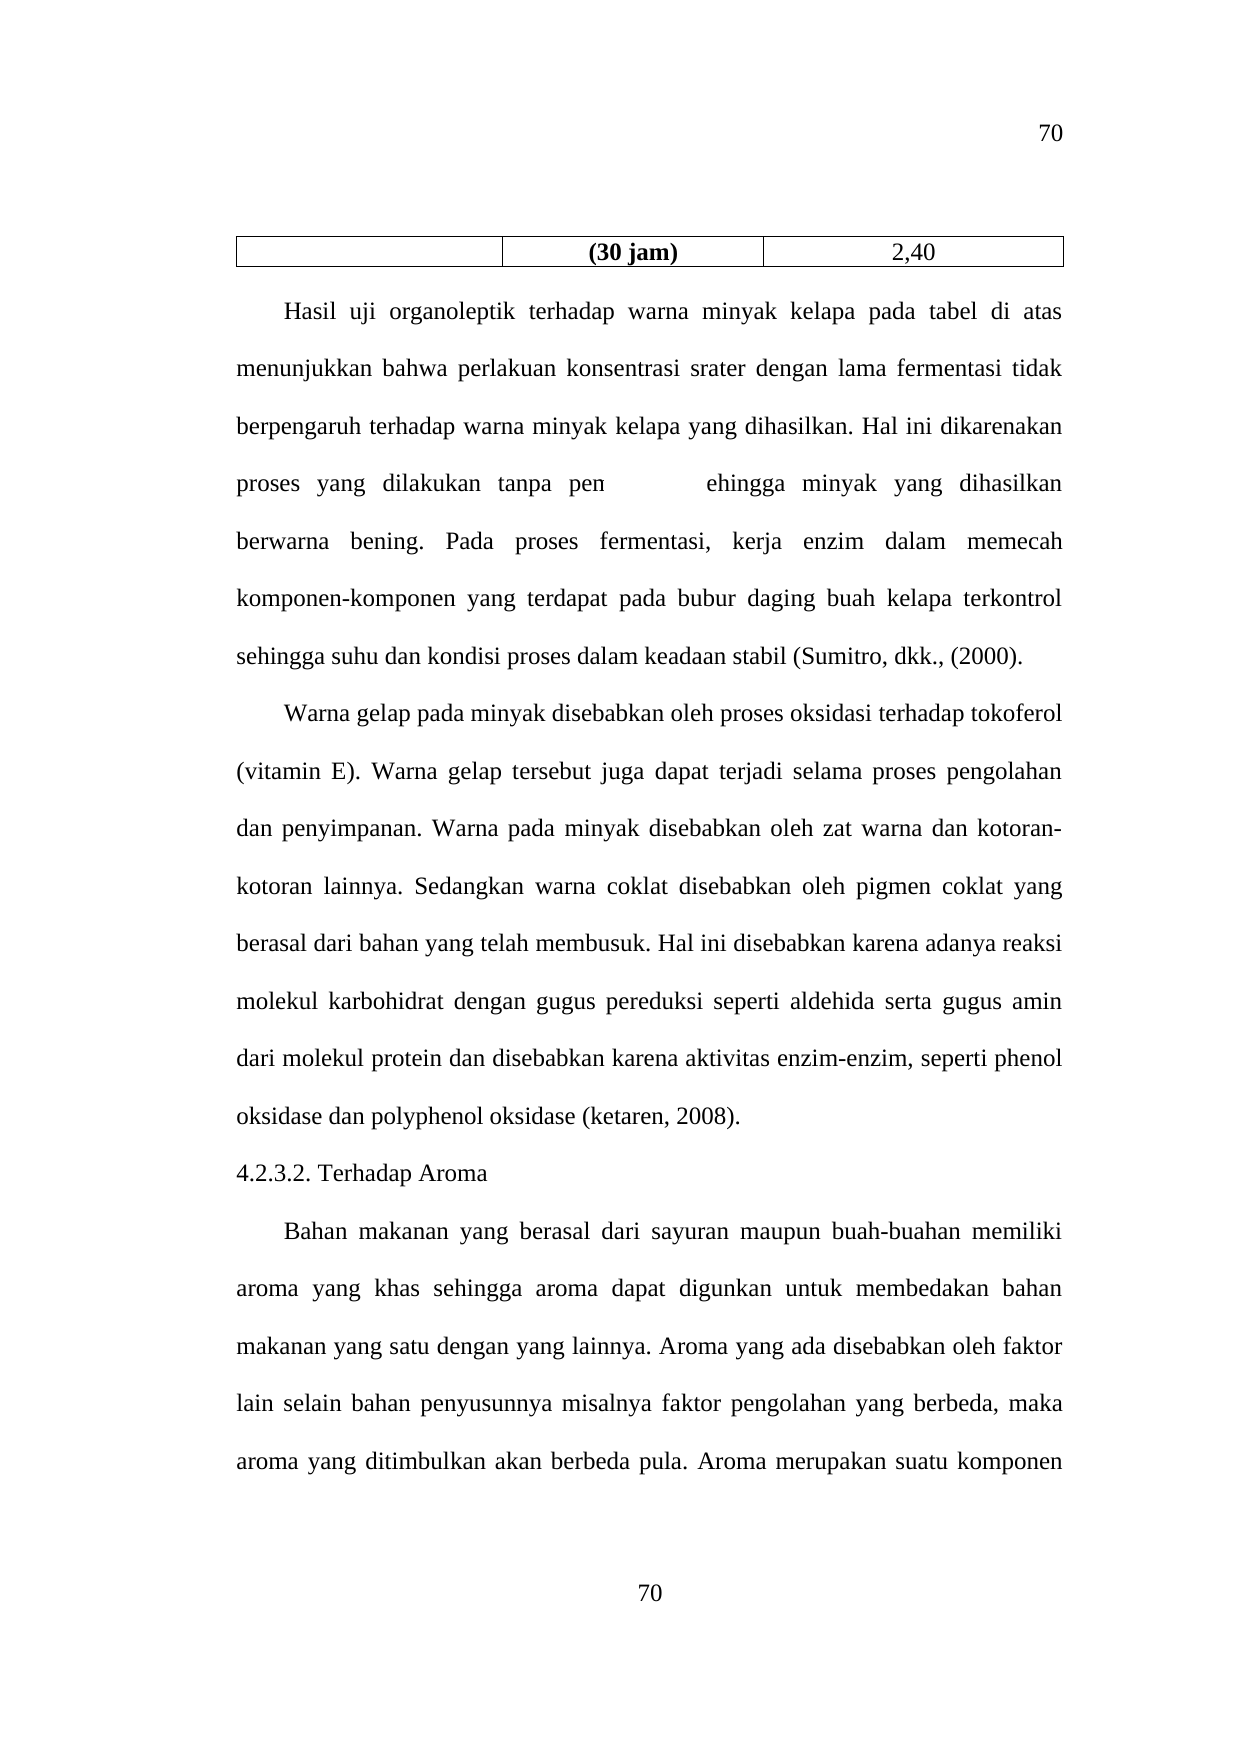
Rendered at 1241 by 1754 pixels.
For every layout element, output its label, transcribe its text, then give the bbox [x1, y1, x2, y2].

table_cell 2,40 [764, 237, 1063, 266]
text Warna gelap pada minyak disebabkan oleh proses oksidasi terhadap tokoferol (vitamin E). Warna gelap tersebut juga dapat terjadi selama proses pengolahan dan penyimpanan. Warna pada minyak disebabkan oleh zat warna dan kotoran-kotoran lainnya. Sedangkan warna coklat disebabkan oleh pigmen coklat yang berasal dari bahan yang telah membusuk. Hal ini disebabkan karena adanya reaksi molekul karbohidrat dengan gugus pereduksi seperti aldehida serta gugus amin dari molekul protein dan disebabkan karena aktivitas enzim-enzim, seperti phenol oksidase dan polyphenol oksidase (ketaren, 2008). [236, 698, 1063, 1129]
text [236, 1216, 1063, 1474]
table_cell (30 jam) [503, 237, 763, 266]
text 4.2.3.2. Terhadap Aroma [236, 1158, 1063, 1187]
text Hasil uji organoleptik terhadap warna minyak kelapa pada tabel di atas menunjukkan bahwa perlakuan konsentrasi srater dengan lama fermentasi tidak berpengaruh terhadap warna minyak kelapa yang dihasilkan. Hal ini dikarenakan proses yang dilakukan tanpa pemanasan sehingga minyak yang dihasilkan berwarna bening. Pada proses fermentasi, kerja enzim dalam memecah komponen-komponen yang terdapat pada bubur daging buah kelapa terkontrol sehingga suhu dan kondisi proses dalam keadaan stabil (Sumitro, dkk., (2000). [236, 296, 1063, 669]
